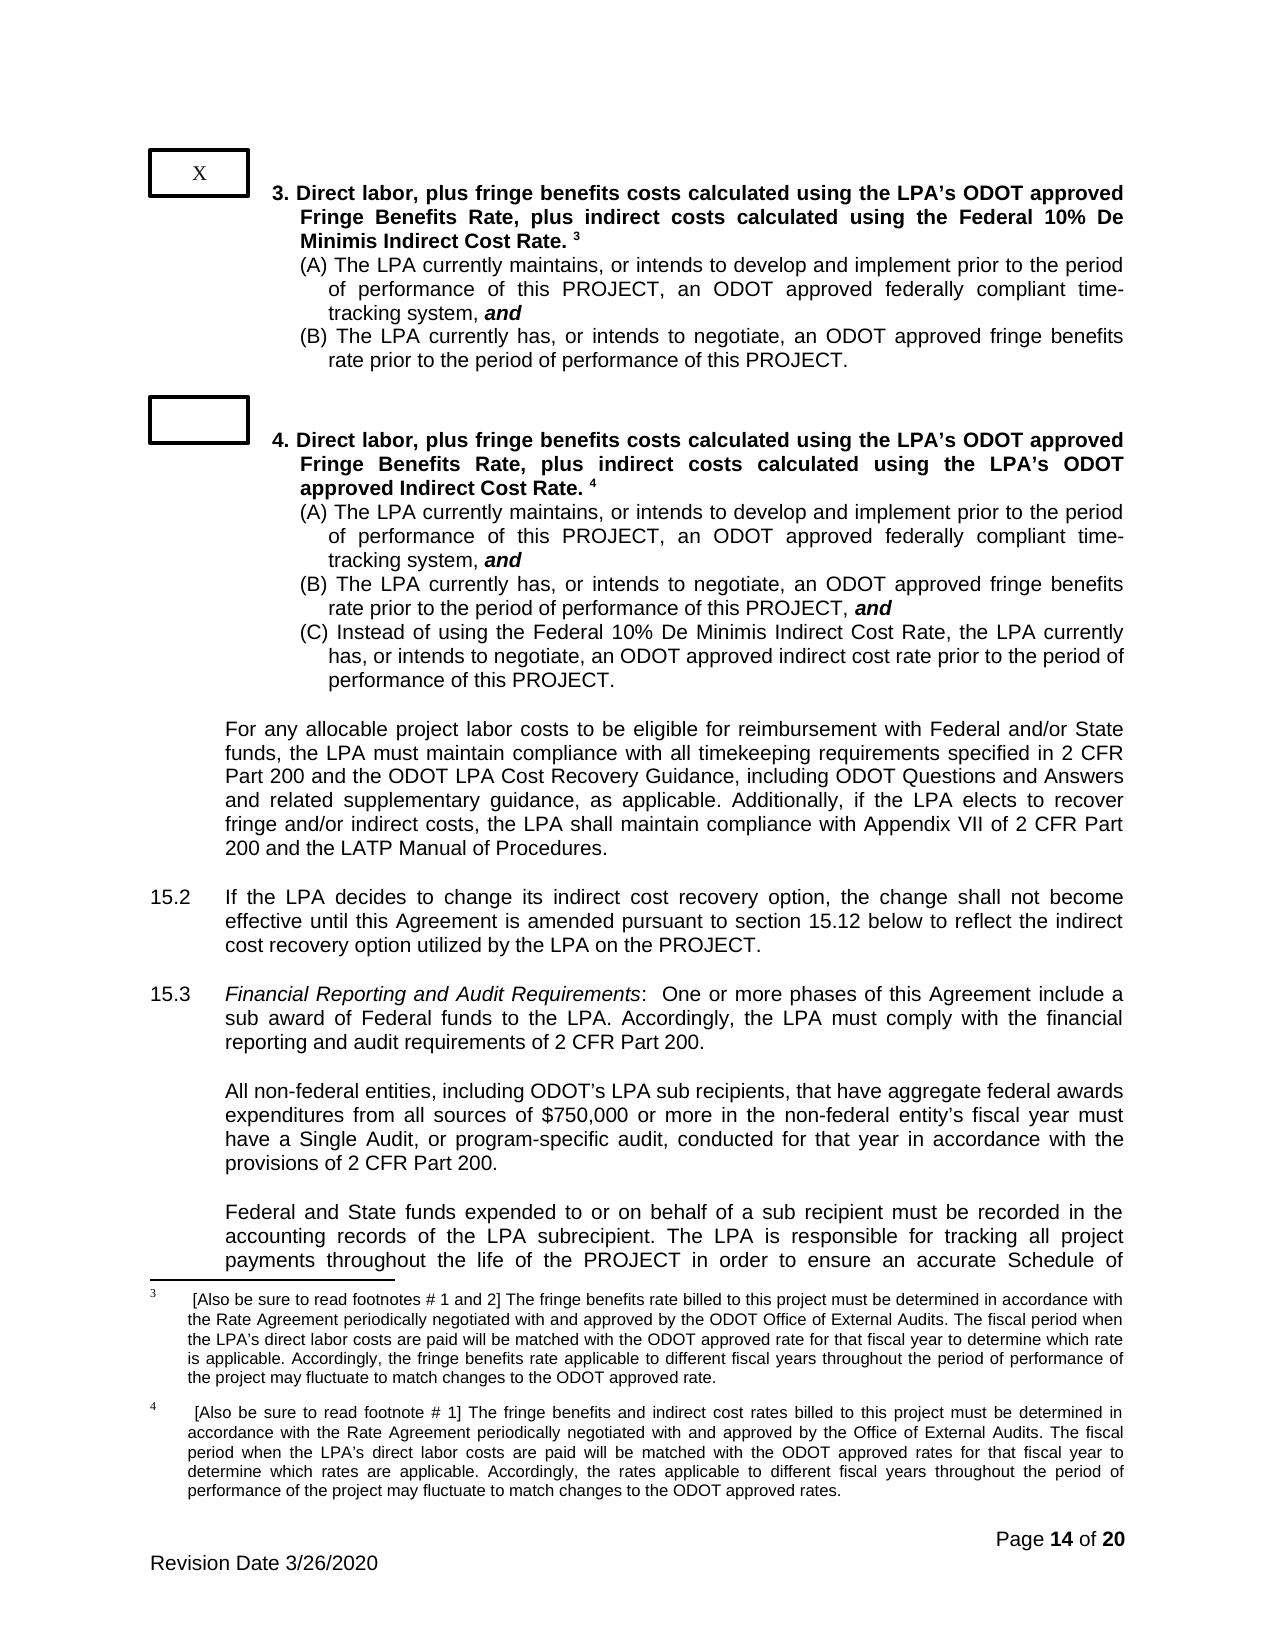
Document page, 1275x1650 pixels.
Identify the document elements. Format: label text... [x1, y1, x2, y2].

text (C) Instead of using the Federal 10% De Minimis Indirect Cost Rate, the LPA currently has, or intends to negotiate, an ODOT approved indirect cost rate prior to the period of performance of this PROJECT. [299, 619, 1125, 691]
text (A) The LPA currently maintains, or intends to develop and implement prior to the period of performance of this PROJECT, an ODOT approved federally compliant time-tracking system, and [299, 500, 1125, 572]
list All non-federal entities, including ODOT’s LPA sub recipients, that have aggregate federal awards expenditures from all sources of $750,000 or more in the non-federal entity’s fiscal year must have a Single Audit, or program-specific audit, conducted for that year in accordance with the provisions of 2 CFR Part 200. [225, 1079, 1125, 1175]
text (A) The LPA currently maintains, or intends to develop and implement prior to the period of performance of this PROJECT, an ODOT approved federally compliant time-tracking system, and [299, 252, 1125, 324]
text (B) The LPA currently has, or intends to negotiate, an ODOT approved fringe benefits rate prior to the period of performance of this PROJECT, and [299, 572, 1125, 619]
text For any allocable project labor costs to be eligible for reimbursement with Federal and/or State funds, the LPA must maintain compliance with all timekeeping requirements specified in 2 CFR Part 200 and the ODOT LPA Cost Recovery Guidance, including ODOT Questions and Answers and related supplementary guidance, as applicable. Additionally, if the LPA elects to recover fringe and/or indirect costs, the LPA shall maintain compliance with Appendix VII of 2 CFR Part 200 and the LATP Manual of Procedures. [225, 716, 1125, 860]
text (B) The LPA currently has, or intends to negotiate, an ODOT approved fringe benefits rate prior to the period of performance of this PROJECT. [299, 324, 1125, 372]
text 3. Direct labor, plus fringe benefits costs calculated using the LPA’s ODOT approved Fringe Benefits Rate, plus indirect costs calculated using the Federal 10% De Minimis Indirect Cost Rate. [150, 150, 1125, 252]
text 4. Direct labor, plus fringe benefits costs calculated using the LPA’s ODOT approved Fringe Benefits Rate, plus indirect costs calculated using the LPA’s ODOT approved Indirect Cost Rate. [150, 397, 1125, 500]
text 15.2 If the LPA decides to change its indirect cost recovery option, the change shall not become effective until this Agreement is amended pursuant to section 15.12 below to reflect the indirect cost recovery option utilized by the LPA on the PROJECT. [150, 885, 1125, 957]
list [225, 1200, 1125, 1272]
list 15.3 Financial Reporting and Audit Requirements: One or more phases of this Agreement include a sub award of Federal funds to the LPA. Accordingly, the LPA must comply with the financial reporting and audit requirements of 2 CFR Part 200. [150, 982, 1125, 1054]
